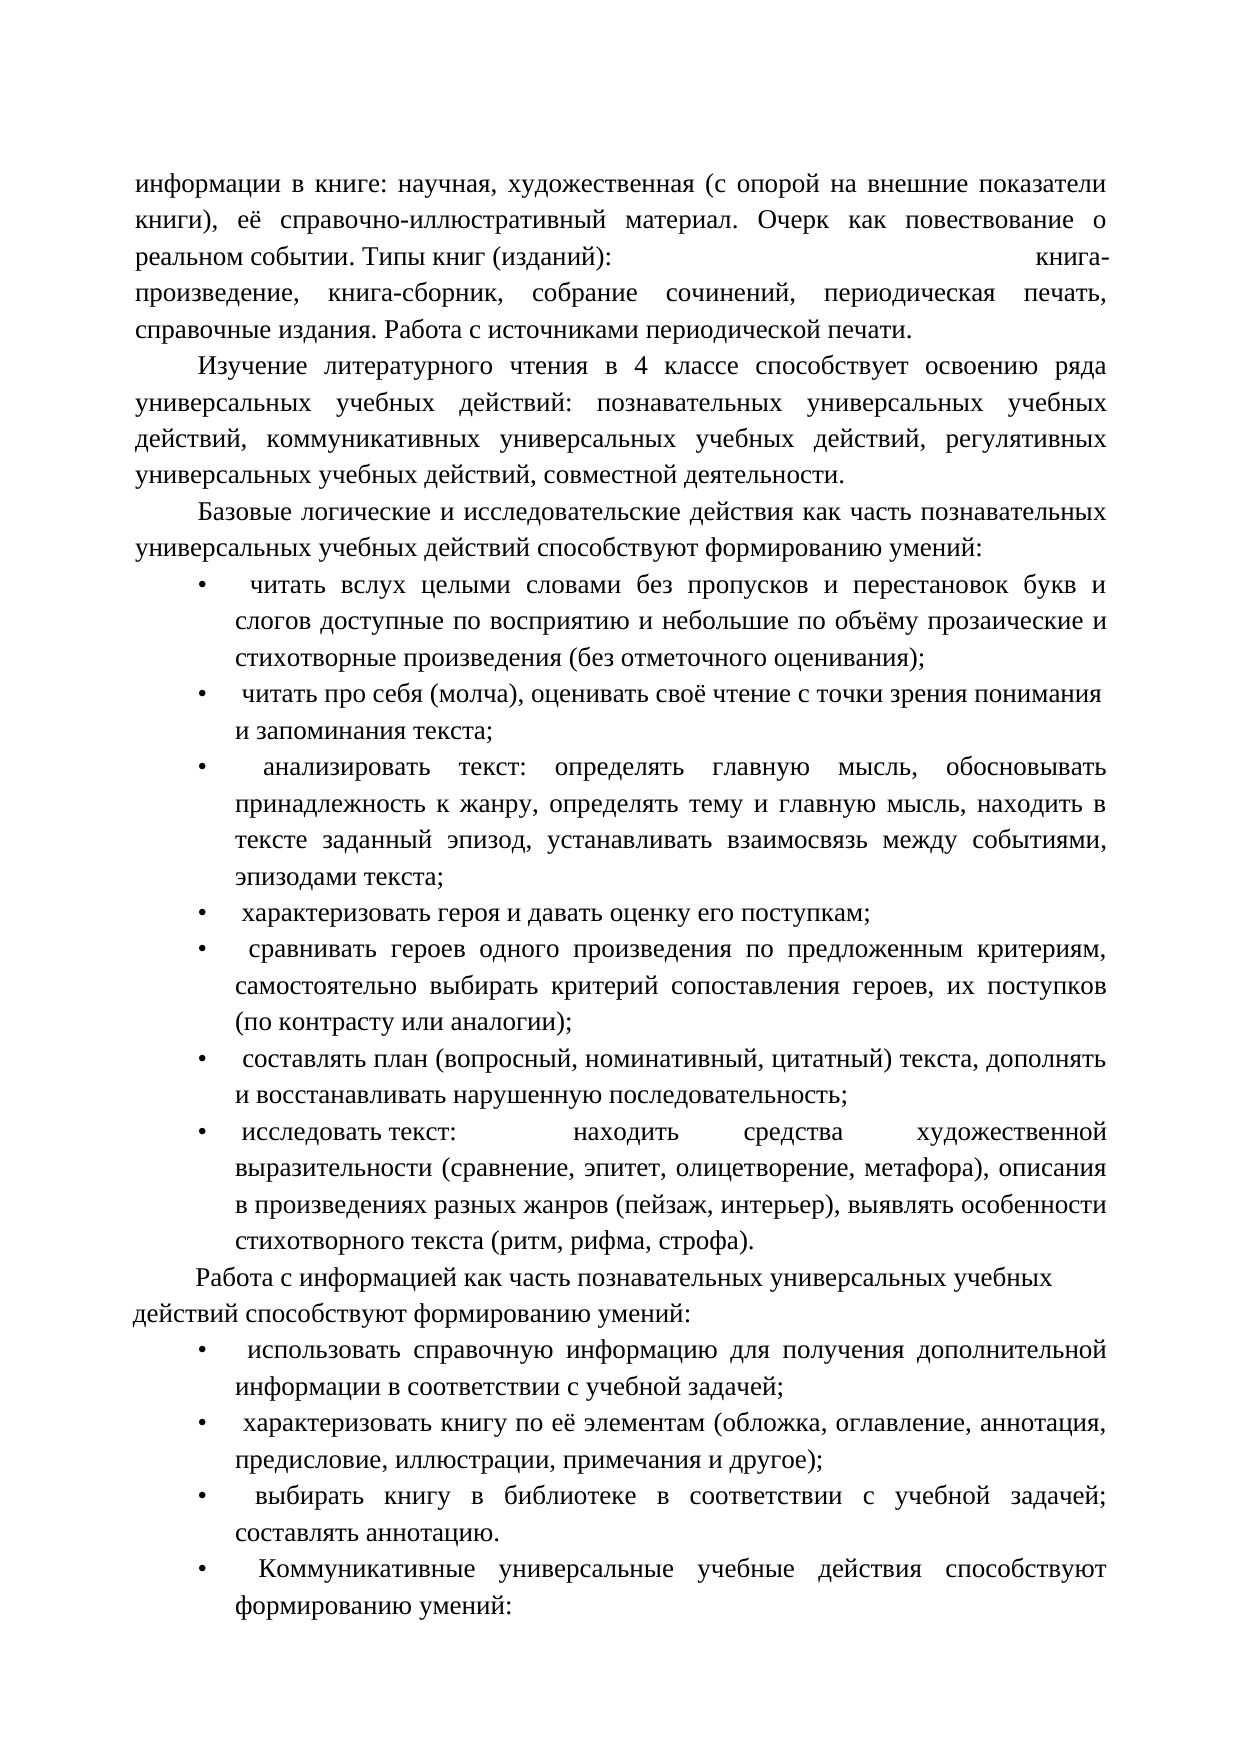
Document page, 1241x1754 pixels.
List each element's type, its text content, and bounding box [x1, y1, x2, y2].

list анализировать текст: определять главную мысль, обосновывать принадлежность к жанру, определять тему и главную мысль, находить в тексте заданный эпизод, устанавливать взаимосвязь между событиями, эпизодами текста; [197, 746, 1108, 892]
list использовать справочную информацию для получения дополнительной информации в соответствии с учебной задачей; [197, 1330, 1108, 1403]
text Базовые логические и исследовательские действия как часть познавательных универсальных учебных действий способствуют формированию умений: [135, 491, 1108, 564]
text выразительности (сравнение, эпитет, олицетворение, метафора), описания в произведениях разных жанров (пейзаж, интерьер), выявлять особенности стихотворного текста (ритм, рифма, строфа). [235, 1147, 1108, 1257]
list читать вслух целыми словами без пропусков и перестановок букв и слогов доступные по восприятию и небольшие по объёму прозаические и стихотворные произведения (без отметочного оценивания); [197, 564, 1108, 673]
text Работа с информацией как часть познавательных универсальных учебных действий способствуют формированию умений: [133, 1257, 1108, 1330]
list характеризовать героя и давать оценку его поступкам; [197, 892, 1110, 929]
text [135, 163, 1108, 272]
list выбирать книгу в библиотеке в соответствии с учебной задачей; составлять аннотацию. [197, 1476, 1108, 1548]
text произведение, книга-сборник, собрание сочинений, периодическая печать, справочные издания. Работа с источниками периодической печати. [135, 272, 1108, 345]
list составлять план (вопросный, номинативный, цитатный) текста, дополнять и восстанавливать нарушенную последовательность; [197, 1038, 1108, 1111]
list исследовать текст: находить средства художественной [197, 1111, 1110, 1147]
list читать про себя (молча), оценивать своё чтение с точки зрения понимания и запоминания текста; [197, 673, 1108, 746]
text Изучение литературного чтения в 4 классе способствует освоению ряда универсальных учебных действий: познавательных универсальных учебных действий, коммуникативных универсальных учебных действий, регулятивных универсальных учебных действий, совместной деятельности. [135, 345, 1108, 491]
list Коммуникативные универсальные учебные действия способствуют формированию умений: [197, 1548, 1108, 1621]
list сравнивать героев одного произведения по предложенным критериям, самостоятельно выбирать критерий сопоставления героев, их поступков (по контрасту или аналогии); [197, 929, 1108, 1038]
list характеризовать книгу по её элементам (обложка, оглавление, аннотация, предисловие, иллюстрации, примечания и другое); [197, 1403, 1108, 1476]
